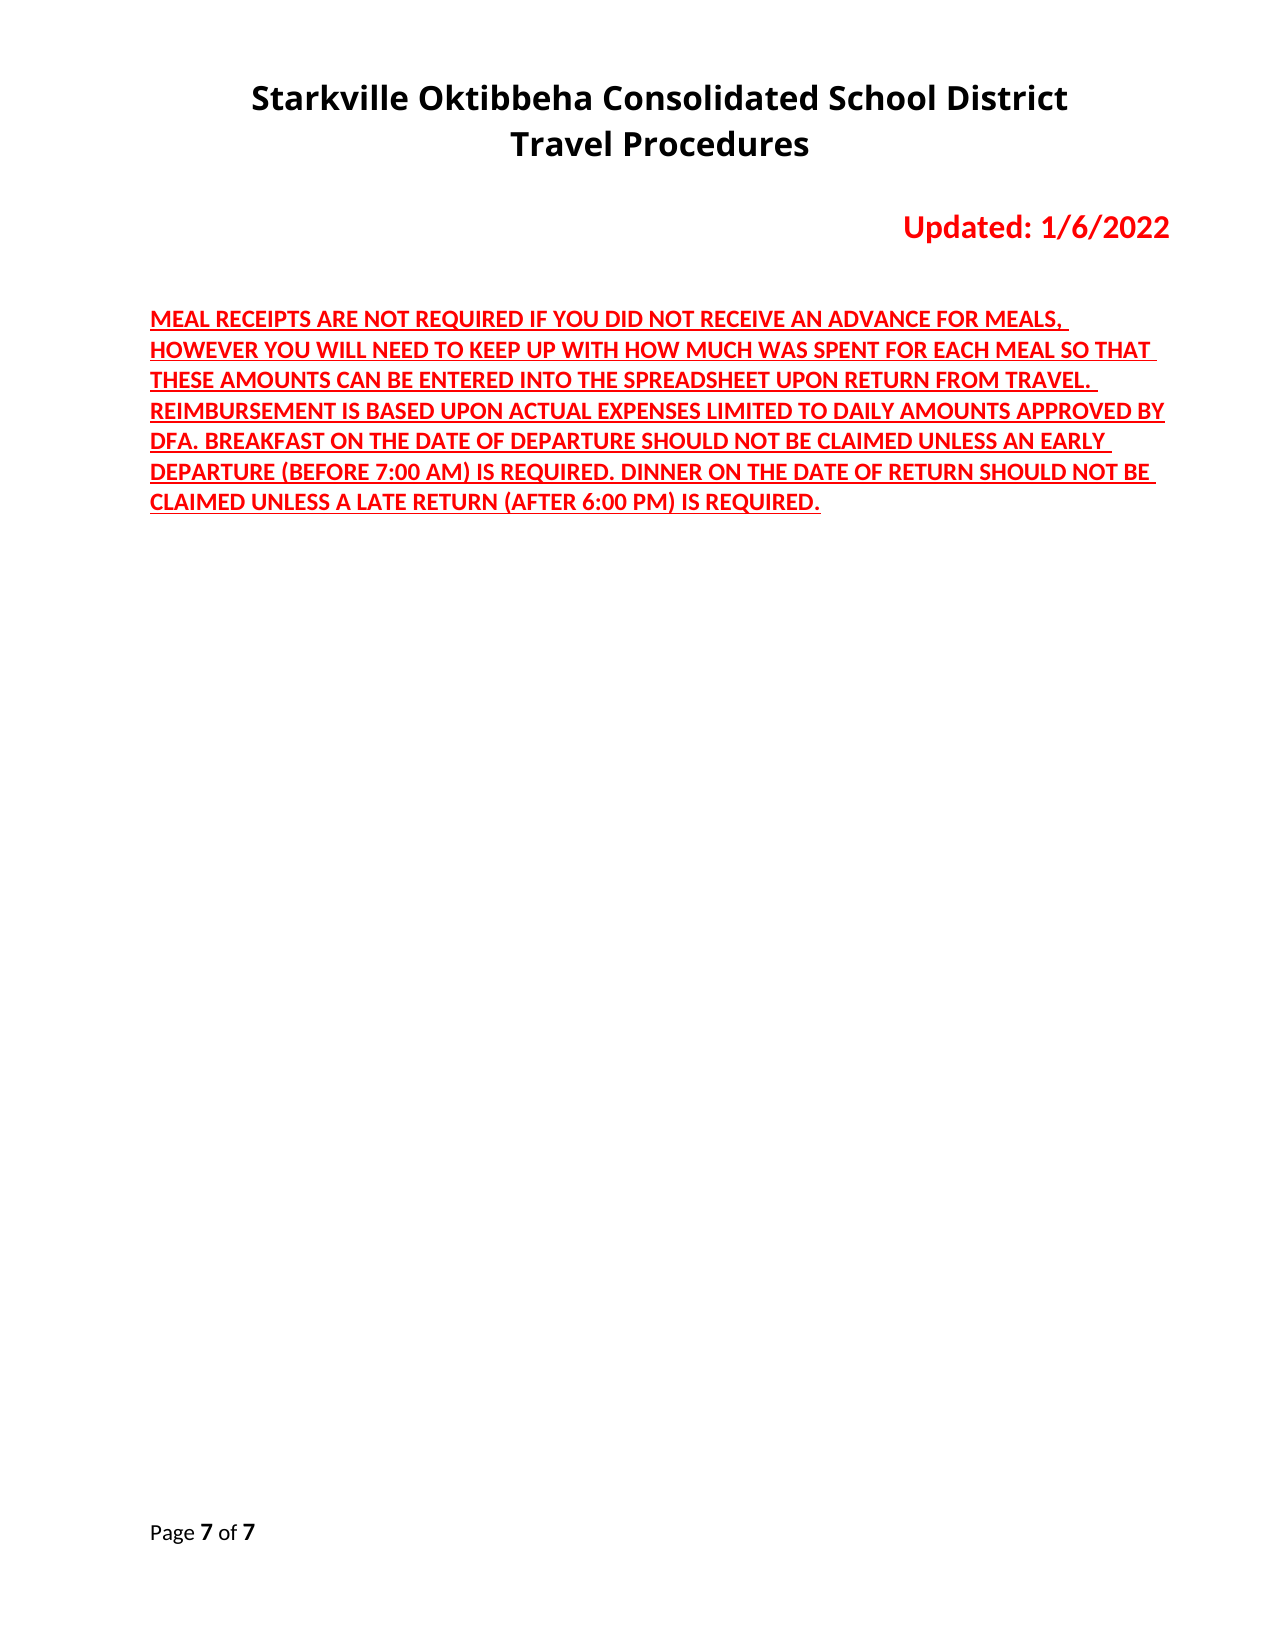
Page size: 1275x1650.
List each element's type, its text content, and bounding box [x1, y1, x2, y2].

text MEAL RECEIPTS ARE NOT REQUIRED IF YOU DID NOT RECEIVE AN ADVANCE FOR MEALS, HOWEVER YOU WILL NEED TO KEEP UP WITH HOW MUCH WAS SPENT FOR EACH MEAL SO THAT THESE AMOUNTS CAN BE ENTERED INTO THE SPREADSHEET UPON RETURN FROM TRAVEL. REIMBURSEMENT IS BASED UPON ACTUAL EXPENSES LIMITED TO DAILY AMOUNTS APPROVED BY DFA. BREAKFAST ON THE DATE OF DEPARTURE SHOULD NOT BE CLAIMED UNLESS AN EARLY DEPARTURE (BEFORE 7:00 AM) IS REQUIRED. DINNER ON THE DATE OF RETURN SHOULD NOT BE CLAIMED UNLESS A LATE RETURN (AFTER 6:00 PM) IS REQUIRED. [150, 303, 1170, 517]
